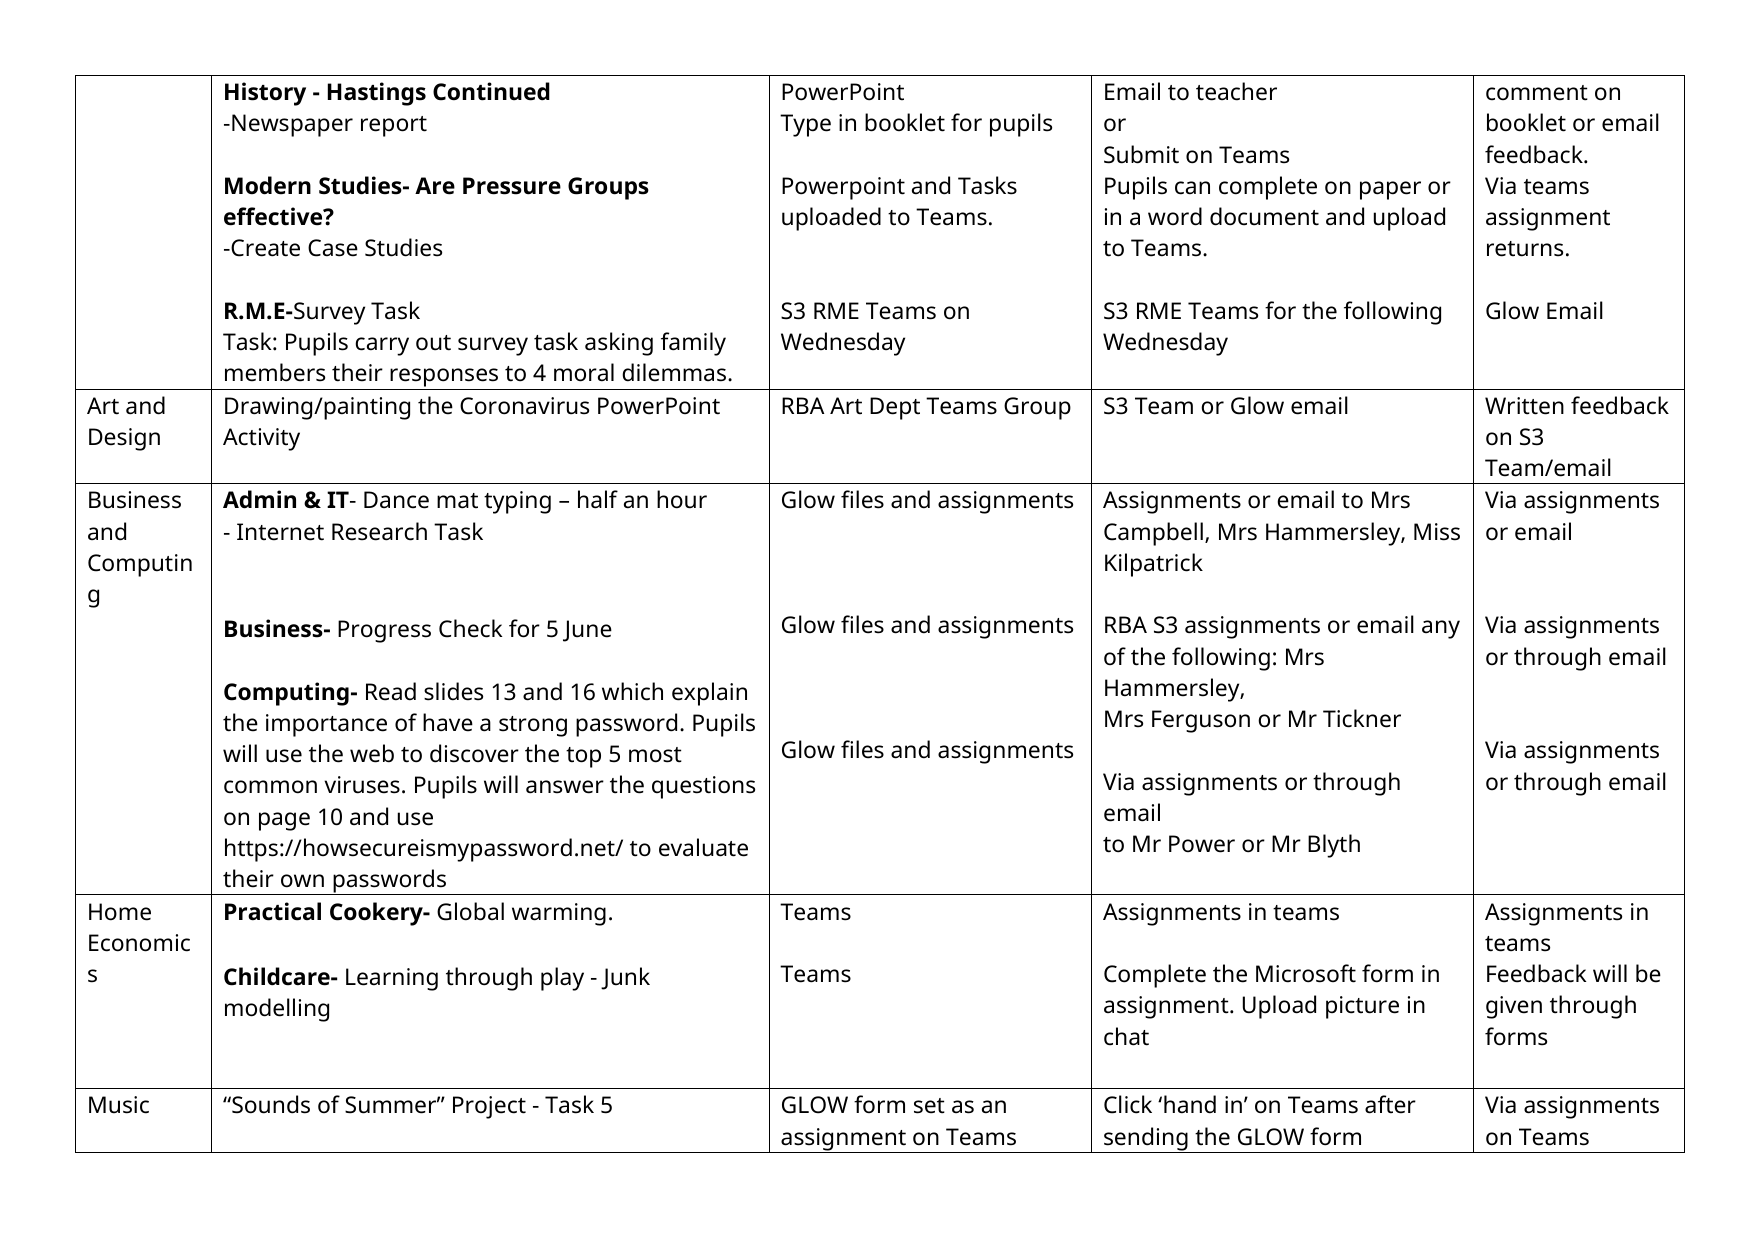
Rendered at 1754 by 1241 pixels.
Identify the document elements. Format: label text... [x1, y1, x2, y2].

table_cell Music [76, 1089, 211, 1152]
table_cell Teams Teams [770, 895, 1091, 1088]
table_cell Click ‘hand in’ on Teams after sending the GLOW form [1092, 1089, 1473, 1152]
table_cell GLOW form set as an assignment on Teams [770, 1089, 1091, 1152]
table_cell Written feedback on S3 Team/email [1474, 390, 1684, 483]
table_cell Glow files and assignments Glow files and assignments Glow files and assignments [770, 484, 1091, 894]
table_cell S3 Team or Glow email [1092, 390, 1473, 483]
table_cell Art and Design [76, 390, 211, 483]
table_cell “Sounds of Summer” Project - Task 5 [212, 1089, 769, 1152]
table_cell Drawing/painting the Coronavirus PowerPoint Activity [212, 390, 769, 483]
table_cell Via assignments or email Via assignments or through email Via assignments or through email [1474, 484, 1684, 894]
table_cell Admin & IT- Dance mat typing – half an hour - Internet Research Task Business- Progress Check for 5 June Computing- Read slides 13 and 16 which explain the importance of have a strong password. Pupils will use the web to discover the top 5 most common viruses. Pupils will answer the questions on page 10 and use https://howsecureismypassword.net/ to evaluate their own passwords [212, 484, 769, 894]
table_cell Assignments in teams Complete the Microsoft form in assignment. Upload picture in chat [1092, 895, 1473, 1088]
table_cell Practical Cookery- Global warming. Childcare- Learning through play - Junk modelling [212, 895, 769, 1088]
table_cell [770, 76, 1091, 388]
table_cell RBA Art Dept Teams Group [770, 390, 1091, 483]
table_cell Assignments in teams Feedback will be given through forms [1474, 895, 1684, 1088]
table_cell Via assignments on Teams [1474, 1089, 1684, 1152]
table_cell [1092, 76, 1473, 388]
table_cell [1474, 76, 1684, 388]
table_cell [76, 76, 211, 388]
table_cell Business and Computing [76, 484, 211, 894]
table_cell Assignments or email to Mrs Campbell, Mrs Hammersley, Miss Kilpatrick RBA S3 assignments or email any of the following: Mrs Hammersley, Mrs Ferguson or Mr Tickner Via assignments or through email to Mr Power or Mr Blyth [1092, 484, 1473, 894]
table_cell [212, 76, 769, 388]
table_cell Home Economics [76, 895, 211, 1088]
